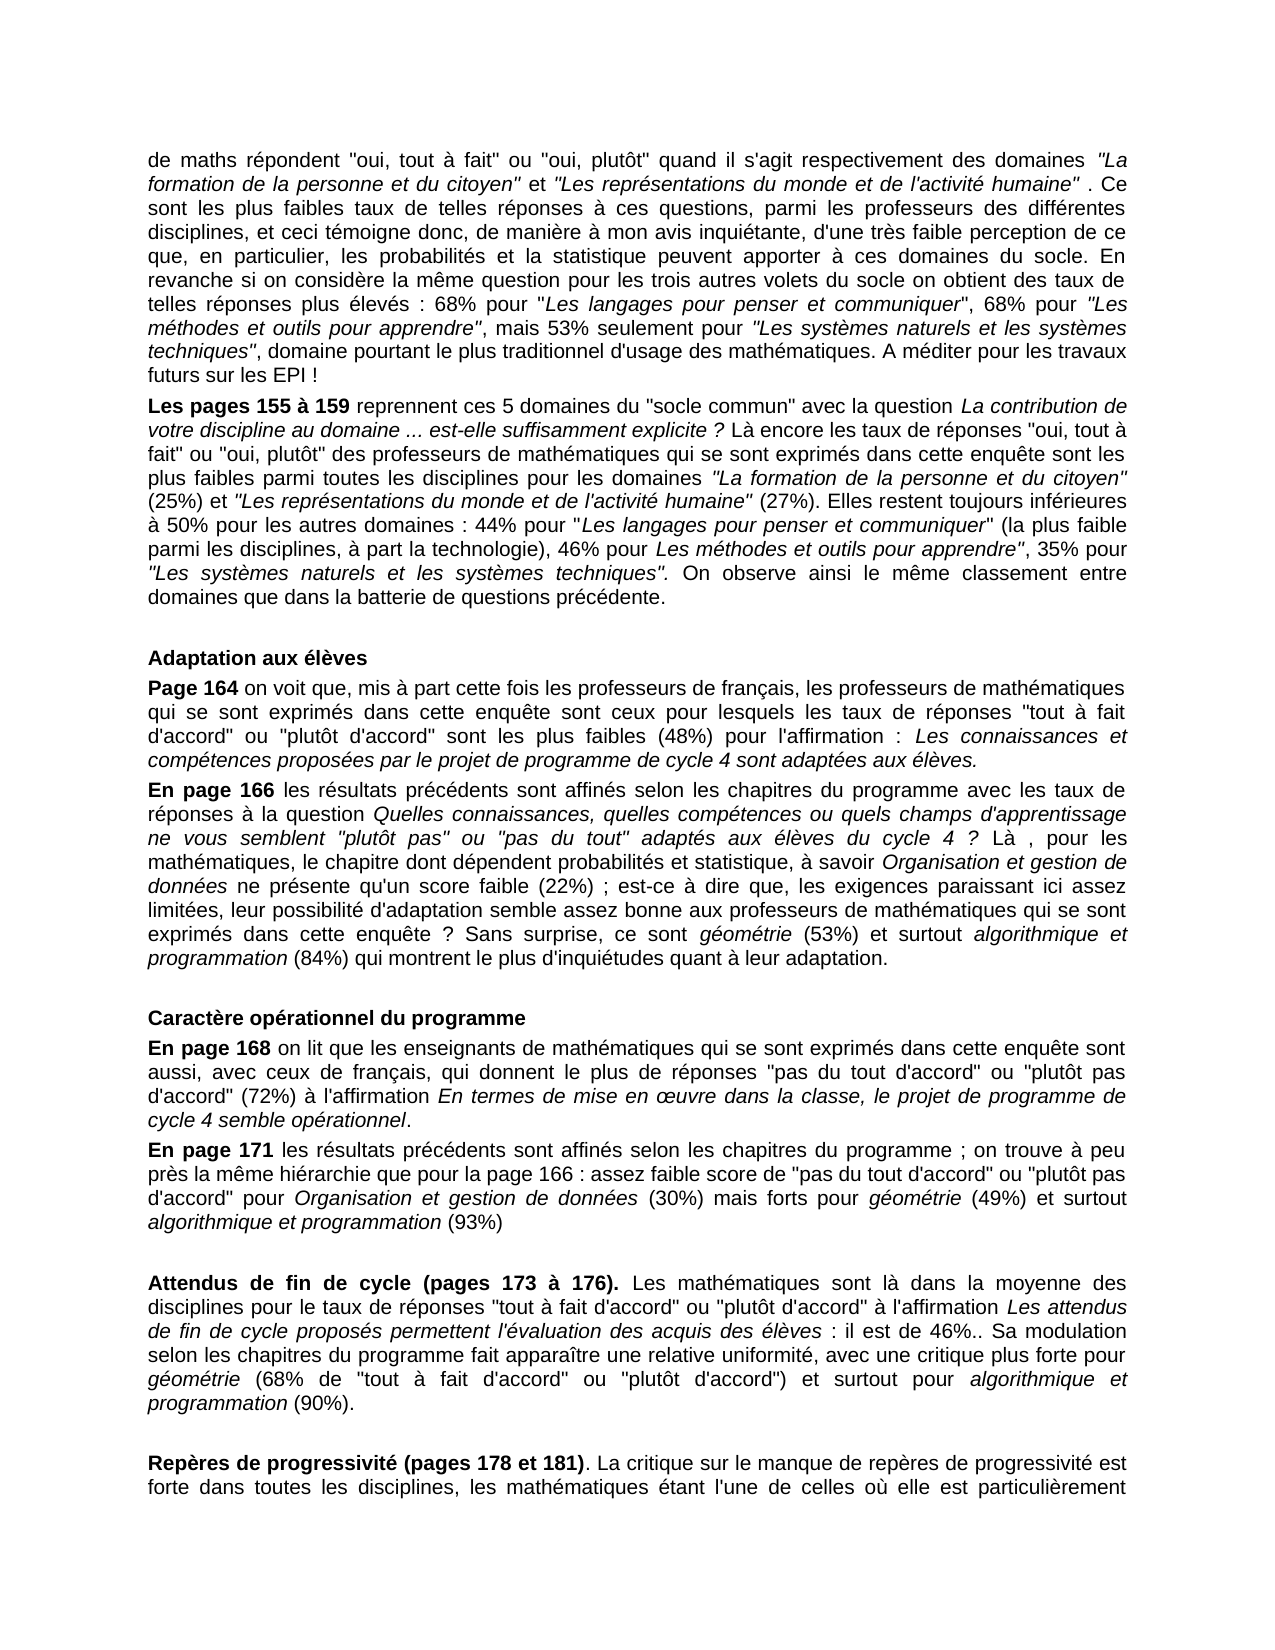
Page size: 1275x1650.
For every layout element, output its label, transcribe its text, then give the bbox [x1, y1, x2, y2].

text En page 171 les résultats précédents sont affinés selon les chapitres du programme ; on trouve à peu près la même hiérarchie que pour la page 166 : assez faible score de "pas du tout d'accord" ou "plutôt pas d'accord" pour Organisation et gestion de données (30%) mais forts pour géométrie (49%) et surtout algorithmique et programmation (93%) [148, 1138, 1127, 1234]
text Page 164 on voit que, mis à part cette fois les professeurs de français, les professeurs de mathématiques qui se sont exprimés dans cette enquête sont ceux pour lesquels les taux de réponses "tout à fait d'accord" ou "plutôt d'accord" sont les plus faibles (48%) pour l'affirmation : Les connaissances et compétences proposées par le projet de programme de cycle 4 sont adaptées aux élèves. [148, 676, 1127, 772]
text Caractère opérationnel du programme [148, 1006, 1127, 1030]
text Attendus de fin de cycle (pages 173 à 176). Les mathématiques sont là dans la moyenne des disciplines pour le taux de réponses "tout à fait d'accord" ou "plutôt d'accord" à l'affirmation Les attendus de fin de cycle proposés permettent l'évaluation des acquis des élèves : il est de 46%.. Sa modulation selon les chapitres du programme fait apparaître une relative uniformité, avec une critique plus forte pour géométrie (68% de "tout à fait d'accord" ou "plutôt d'accord") et surtout pour algorithmique et programmation (90%). [148, 1271, 1127, 1414]
text Les pages 155 à 159 reprennent ces 5 domaines du "socle commun" avec la question La contribution de votre discipline au domaine ... est-elle suffisamment explicite ? Là encore les taux de réponses "oui, tout à fait" ou "oui, plutôt" des professeurs de mathématiques qui se sont exprimés dans cette enquête sont les plus faibles parmi toutes les disciplines pour les domaines "La formation de la personne et du citoyen" (25%) et "Les représentations du monde et de l'activité humaine" (27%). Elles restent toujours inférieures à 50% pour les autres domaines : 44% pour "Les langages pour penser et communiquer" (la plus faible parmi les disciplines, à part la technologie), 46% pour Les méthodes et outils pour apprendre", 35% pour "Les systèmes naturels et les systèmes techniques". On observe ainsi le même classement entre domaines que dans la batterie de questions précédente. [148, 393, 1127, 609]
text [148, 148, 1127, 387]
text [148, 1451, 1127, 1499]
text En page 166 les résultats précédents sont affinés selon les chapitres du programme avec les taux de réponses à la question Quelles connaissances, quelles compétences ou quels champs d'apprentissage ne vous semblent "plutôt pas" ou "pas du tout" adaptés aux élèves du cycle 4 ? Là , pour les mathématiques, le chapitre dont dépendent probabilités et statistique, à savoir Organisation et gestion de données ne présente qu'un score faible (22%) ; est-ce à dire que, les exigences paraissant ici assez limitées, leur possibilité d'adaptation semble assez bonne aux professeurs de mathématiques qui se sont exprimés dans cette enquête ? Sans surprise, ce sont géométrie (53%) et surtout algorithmique et programmation (84%) qui montrent le plus d'inquiétudes quant à leur adaptation. [148, 778, 1127, 969]
text En page 168 on lit que les enseignants de mathématiques qui se sont exprimés dans cette enquête sont aussi, avec ceux de français, qui donnent le plus de réponses "pas du tout d'accord" ou "plutôt pas d'accord" (72%) à l'affirmation En termes de mise en œuvre dans la classe, le projet de programme de cycle 4 semble opérationnel. [148, 1036, 1127, 1132]
text Adaptation aux élèves [148, 646, 1127, 669]
